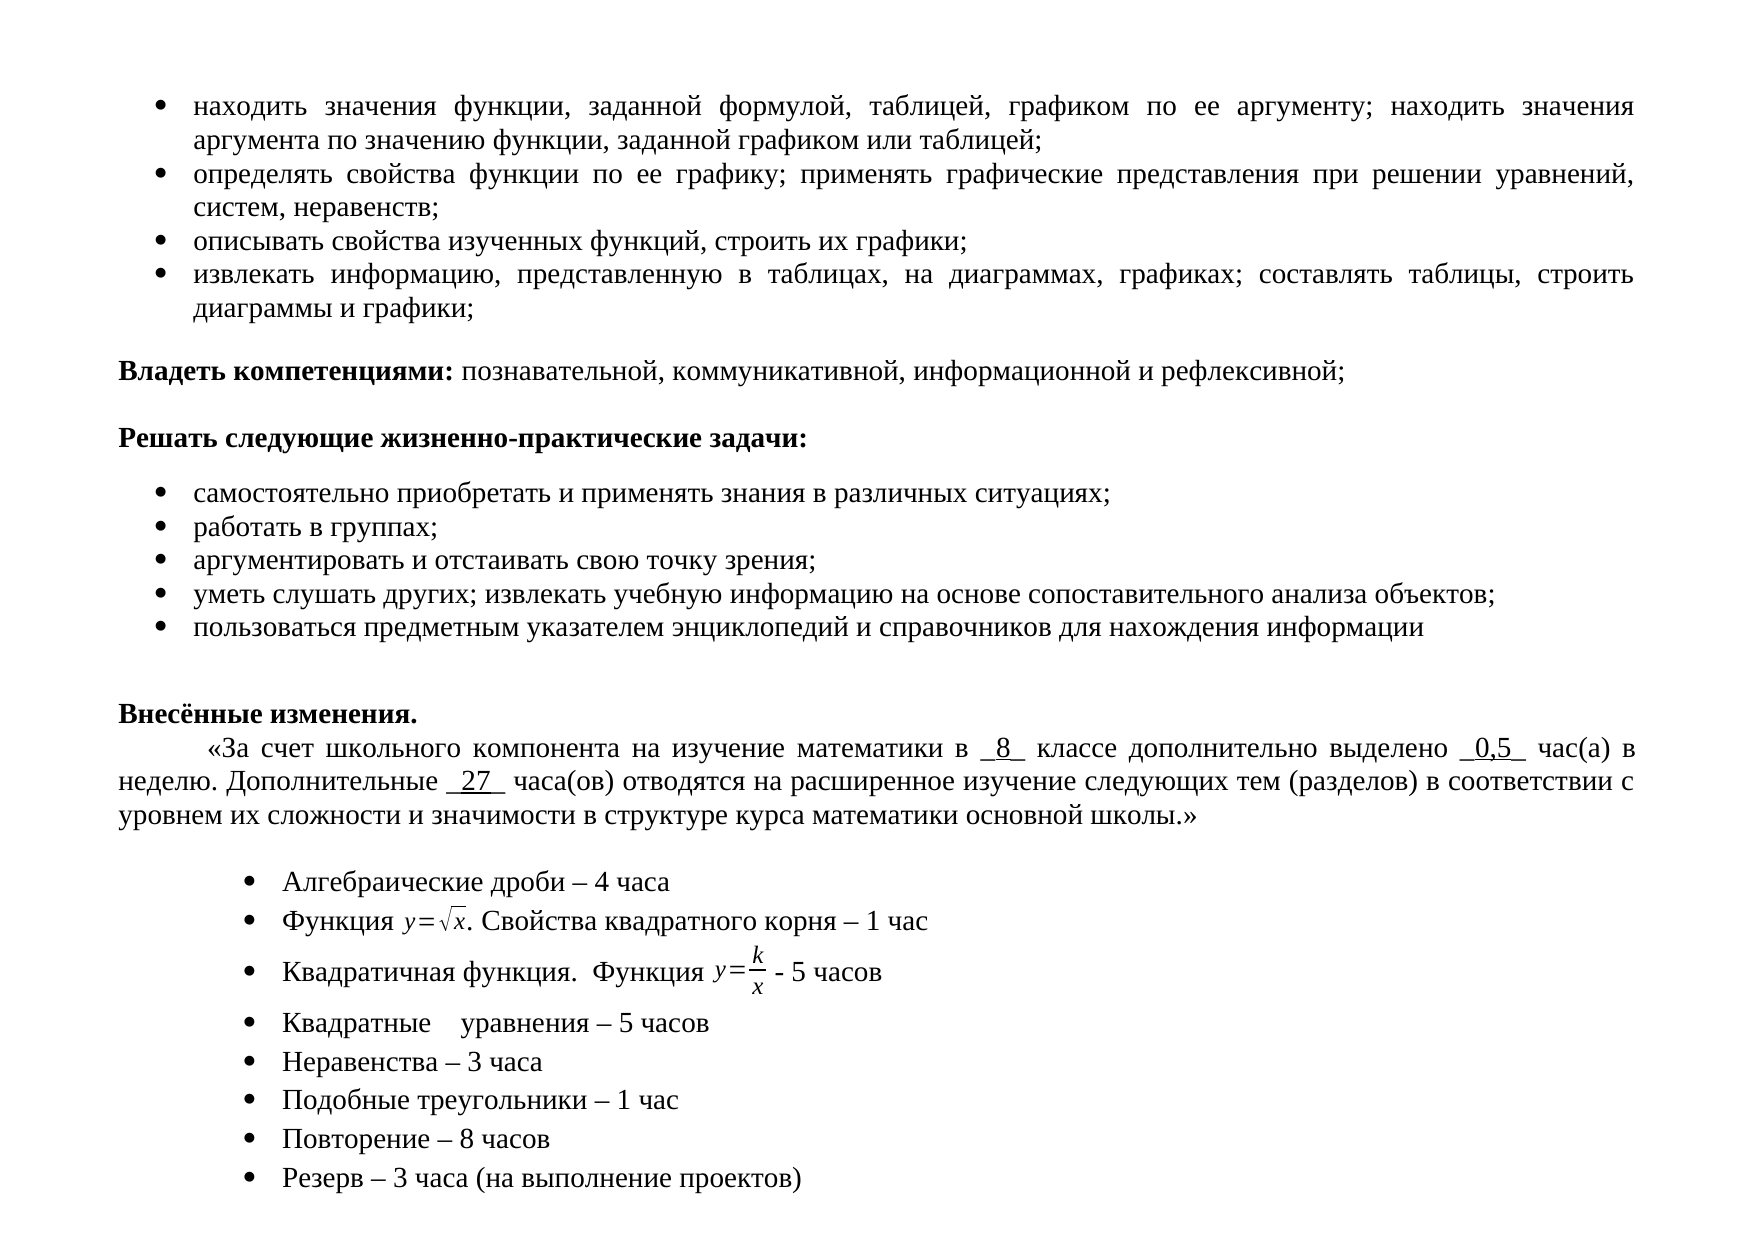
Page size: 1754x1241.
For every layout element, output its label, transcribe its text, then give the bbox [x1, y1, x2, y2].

text Внесённые изменения. [118, 696, 1636, 730]
list Повторение – 8 часов [244, 1121, 1636, 1155]
list аргументировать и отстаивать свою точку зрения; [156, 542, 1636, 576]
list Подобные треугольники – 1 час [244, 1082, 1636, 1116]
text Решать следующие жизненно-практические задачи: [118, 421, 1636, 454]
list Неравенства – 3 часа [244, 1044, 1636, 1077]
list описывать свойства изученных функций, строить их графики; [156, 223, 1636, 257]
list работать в группах; [156, 509, 1636, 542]
list Квадратичная функция. Функция - 5 часов [244, 941, 1636, 1000]
text Владеть компетенциями: познавательной, коммуникативной, информационной и рефлексивной; [118, 353, 1636, 386]
list Алгебраические дроби – 4 часа [244, 864, 1636, 898]
list определять свойства функции по ее графику; применять графические представления при решении уравнений, систем, неравенств; [156, 156, 1636, 223]
list самостоятельно приобретать и применять знания в различных ситуациях; [156, 475, 1636, 509]
list Резерв – 3 часа (на выполнение проектов) [244, 1160, 1636, 1193]
list Квадратные уравнения – 5 часов [244, 1005, 1636, 1039]
list извлекать информацию, представленную в таблицах, на диаграммах, графиках; составлять таблицы, строить диаграммы и графики; [156, 257, 1636, 324]
list находить значения функции, заданной формулой, таблицей, графиком по ее аргументу; находить значения аргумента по значению функции, заданной графиком или таблицей; [156, 88, 1636, 156]
list Функция . Свойства квадратного корня – 1 час [244, 903, 1636, 936]
list пользоваться предметным указателем энциклопедий и справочников для нахождения информации [156, 609, 1636, 643]
text «За счет школьного компонента на изучение математики в _8_ классе дополнительно выделено _0,5_ час(а) в неделю. Дополнительные _27_ часа(ов) отводятся на расширенное изучение следующих тем (разделов) в соответствии с уровнем их сложности и значимости в структуре курса математики основной школы.» [118, 730, 1636, 830]
list уметь слушать других; извлекать учебную информацию на основе сопоставительного анализа объектов; [156, 576, 1636, 609]
